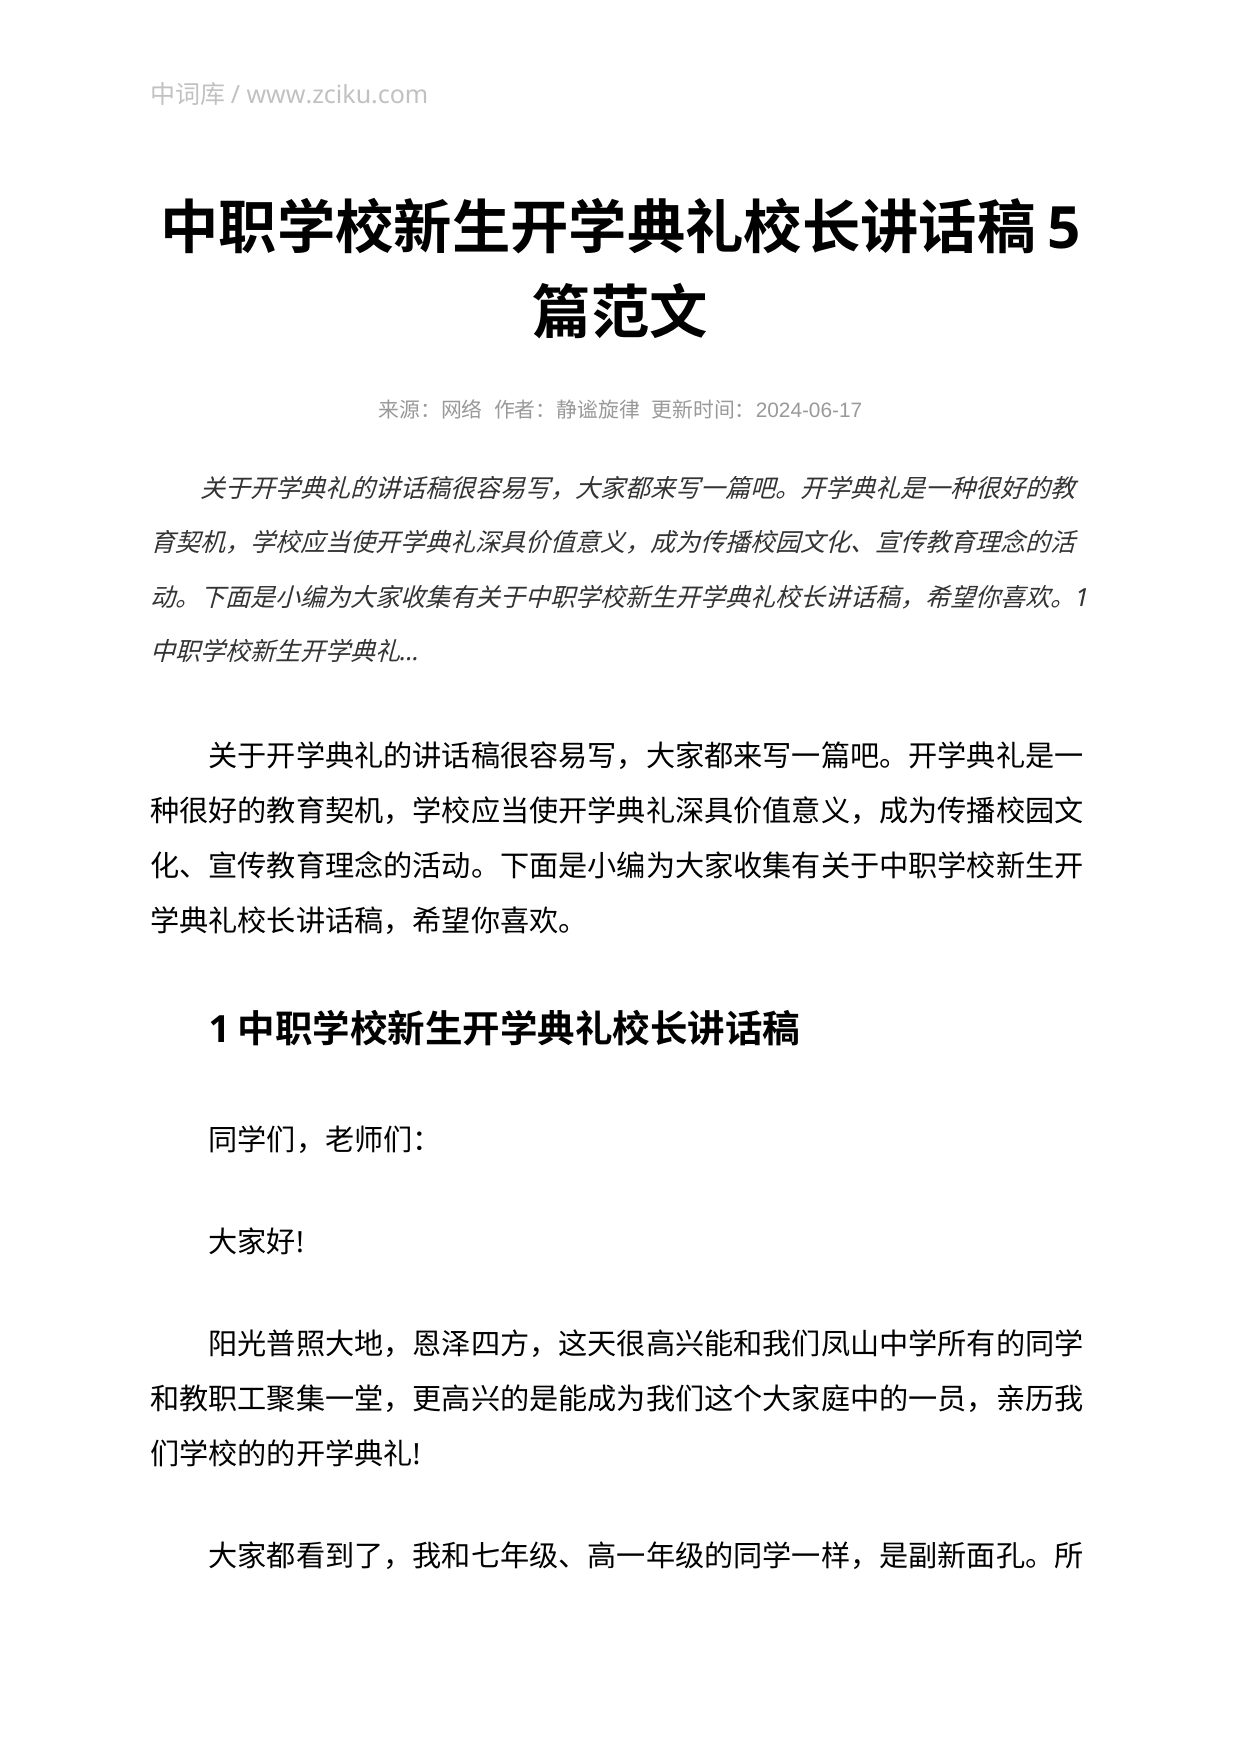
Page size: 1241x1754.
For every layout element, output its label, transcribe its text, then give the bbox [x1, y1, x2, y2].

text 关于开学典礼的讲话稿很容易写，大家都来写一篇吧。开学典礼是一种很好的教育契机，学校应当使开学典礼深具价值意义，成为传播校园文化、宣传教育理念的活动。下面是小编为大家收集有关于中职学校新生开学典礼校长讲话稿，希望你喜欢。1中职学校新生开学典礼... [150, 468, 1090, 668]
text 来源：网络 作者：静谧旋律 更新时间：2024-06-17 [150, 397, 1090, 421]
text 大家好! [150, 1218, 1090, 1261]
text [150, 1532, 1090, 1574]
text 同学们，老师们： [150, 1117, 1090, 1159]
text 关于开学典礼的讲话稿很容易写，大家都来写一篇吧。开学典礼是一种很好的教育契机，学校应当使开学典礼深具价值意义，成为传播校园文化、宣传教育理念的活动。下面是小编为大家收集有关于中职学校新生开学典礼校长讲话稿，希望你喜欢。 [150, 733, 1090, 939]
text 1中职学校新生开学典礼校长讲话稿 [150, 999, 1090, 1053]
text 阳光普照大地，恩泽四方，这天很高兴能和我们凤山中学所有的同学和教职工聚集一堂，更高兴的是能成为我们这个大家庭中的一员，亲历我们学校的的开学典礼! [150, 1320, 1090, 1473]
subtitle 中职学校新生开学典礼校长讲话稿5篇范文 [150, 181, 1090, 351]
